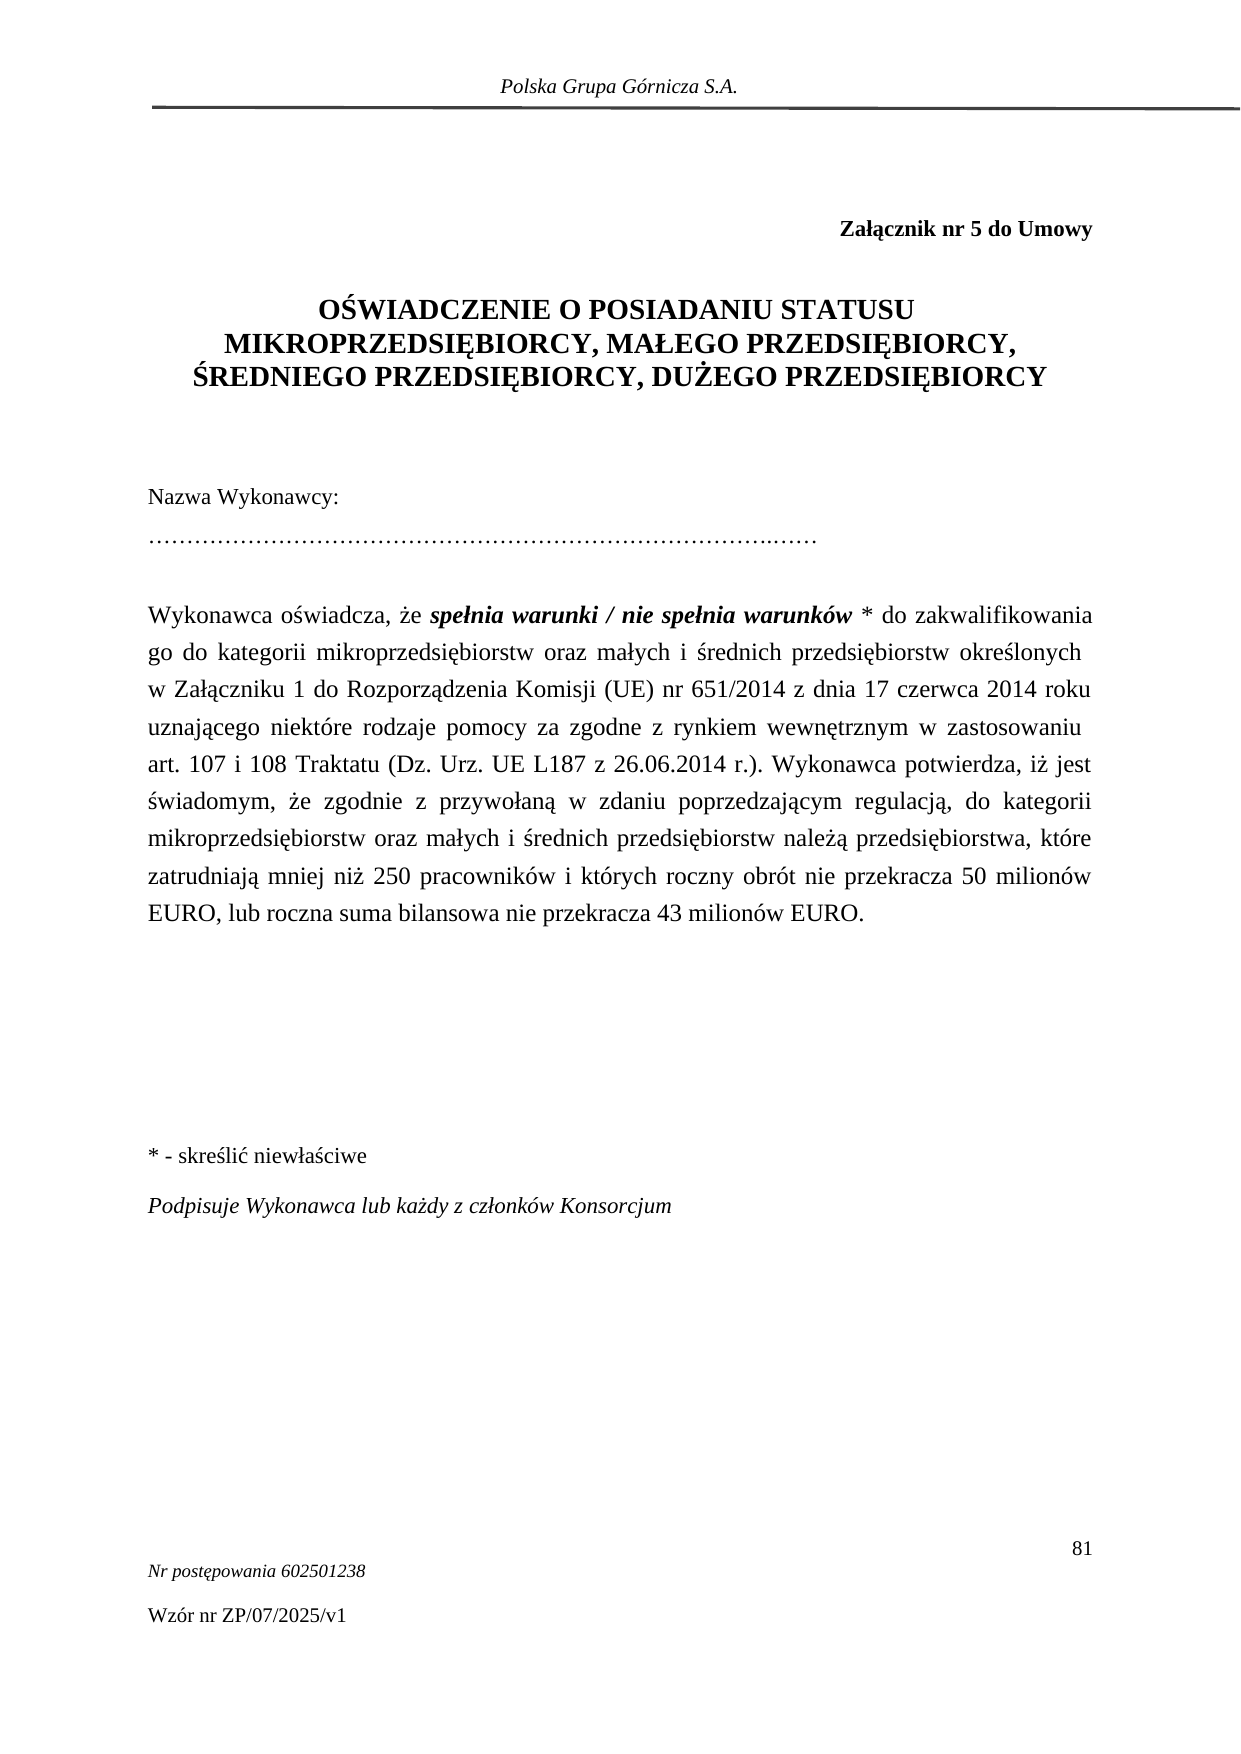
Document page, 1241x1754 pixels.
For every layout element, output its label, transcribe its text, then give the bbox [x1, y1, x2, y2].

text Nazwa Wykonawcy: [148, 483, 1093, 509]
text * - skreślić niewłaściwe [148, 1142, 1093, 1168]
text Załącznik nr 5 do Umowy [148, 214, 1093, 241]
text OŚWIADCZENIE O POSIADANIU STATUSU MIKROPRZEDSIĘBIORCY, MAŁEGO PRZEDSIĘBIORCY, ŚREDNIEGO PRZEDSIĘBIORCY, DUŻEGO PRZEDSIĘBIORCY [148, 292, 1093, 393]
text Podpisuje Wykonawca lub każdy z członków Konsorcjum [148, 1192, 1093, 1219]
text ……………………………………………………………………….…… [148, 522, 1093, 548]
text Wykonawca oświadcza, że spełnia warunki / nie spełnia warunków * do zakwalifikowania go do kategorii mikroprzedsiębiorstw oraz małych i średnich przedsiębiorstw określonych w Załączniku 1 do Rozporządzenia Komisji (UE) nr 651/2014 z dnia 17 czerwca 2014 roku uznającego niektóre rodzaje pomocy za zgodne z rynkiem wewnętrznym w zastosowaniu art. 107 i 108 Traktatu (Dz. Urz. UE L187 z 26.06.2014 r.). Wykonawca potwierdza, iż jest świadomym, że zgodnie z przywołaną w zdaniu poprzedzającym regulacją, do kategorii mikroprzedsiębiorstw oraz małych i średnich przedsiębiorstw należą przedsiębiorstwa, które zatrudniają mniej niż 250 pracowników i których roczny obrót nie przekracza 50 milionów EURO, lub roczna suma bilansowa nie przekracza 43 milionów EURO. [148, 600, 1093, 927]
